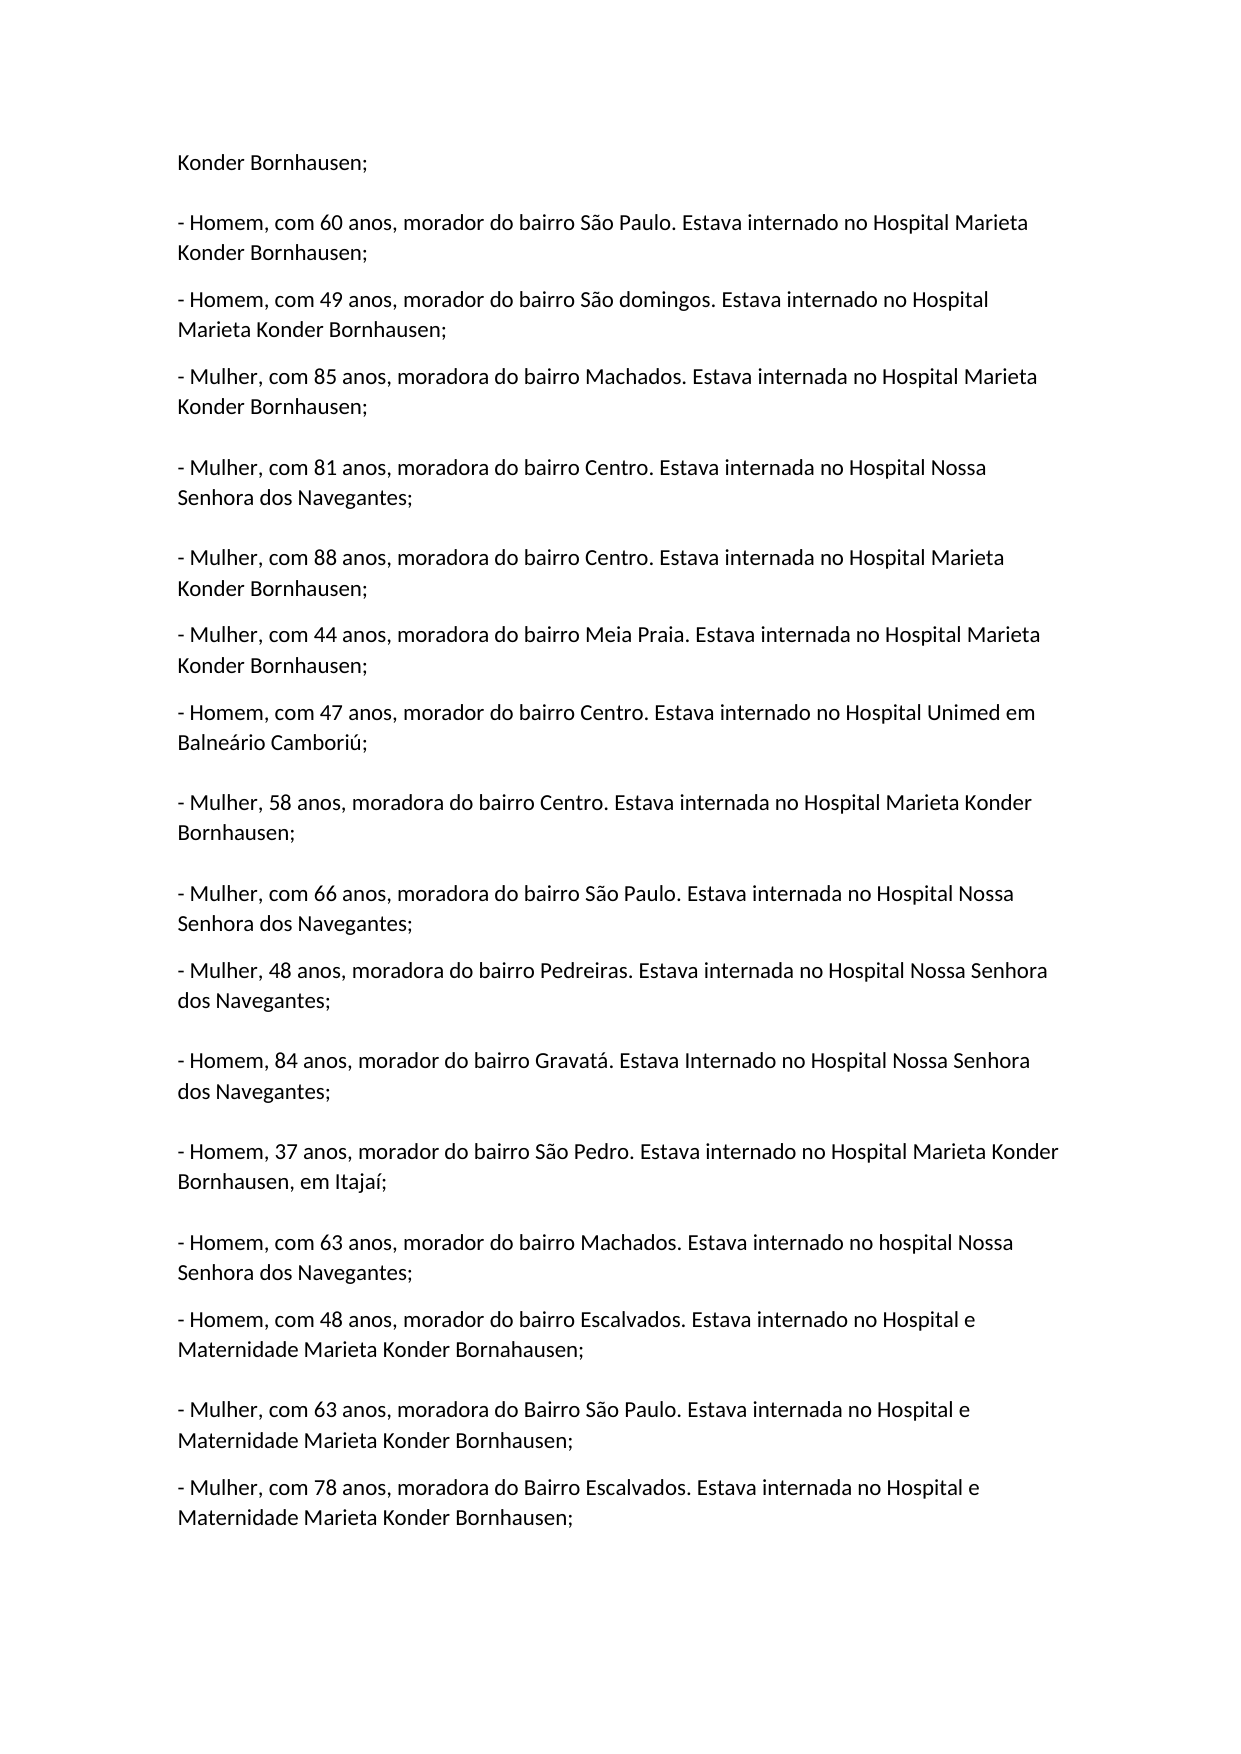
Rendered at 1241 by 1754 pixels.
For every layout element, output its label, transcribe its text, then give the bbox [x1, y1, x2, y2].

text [177, 148, 1063, 266]
text - Mulher, 48 anos, moradora do bairro Pedreiras. Estava internada no Hospital Nossa Senhora dos Navegantes; - Homem, 84 anos, morador do bairro Gravatá. Estava Internado no Hospital Nossa Senhora dos Navegantes; - Homem, 37 anos, morador do bairro São Pedro. Estava internado no Hospital Marieta Konder Bornhausen, em Itajaí; - Homem, com 63 anos, morador do bairro Machados. Estava internado no hospital Nossa Senhora dos Navegantes; [177, 956, 1063, 1286]
text - Mulher, com 44 anos, moradora do bairro Meia Praia. Estava internada no Hospital Marieta Konder Bornhausen; [177, 621, 1063, 679]
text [177, 1473, 1063, 1561]
text - Homem, com 49 anos, morador do bairro São domingos. Estava internado no Hospital Marieta Konder Bornhausen; [177, 285, 1063, 343]
text - Mulher, com 85 anos, moradora do bairro Machados. Estava internada no Hospital Marieta Konder Bornhausen; - Mulher, com 81 anos, moradora do bairro Centro. Estava internada no Hospital Nossa Senhora dos Navegantes; - Mulher, com 88 anos, moradora do bairro Centro. Estava internada no Hospital Marieta Konder Bornhausen; [177, 362, 1063, 602]
text - Homem, com 47 anos, morador do bairro Centro. Estava internado no Hospital Unimed em Balneário Camboriú; - Mulher, 58 anos, moradora do bairro Centro. Estava internada no Hospital Marieta Konder Bornhausen; - Mulher, com 66 anos, moradora do bairro São Paulo. Estava internada no Hospital Nossa Senhora dos Navegantes; [177, 698, 1063, 937]
text - Homem, com 48 anos, morador do bairro Escalvados. Estava internado no Hospital e Maternidade Marieta Konder Bornahausen; - Mulher, com 63 anos, moradora do Bairro São Paulo. Estava internada no Hospital e Maternidade Marieta Konder Bornhausen; [177, 1305, 1063, 1454]
